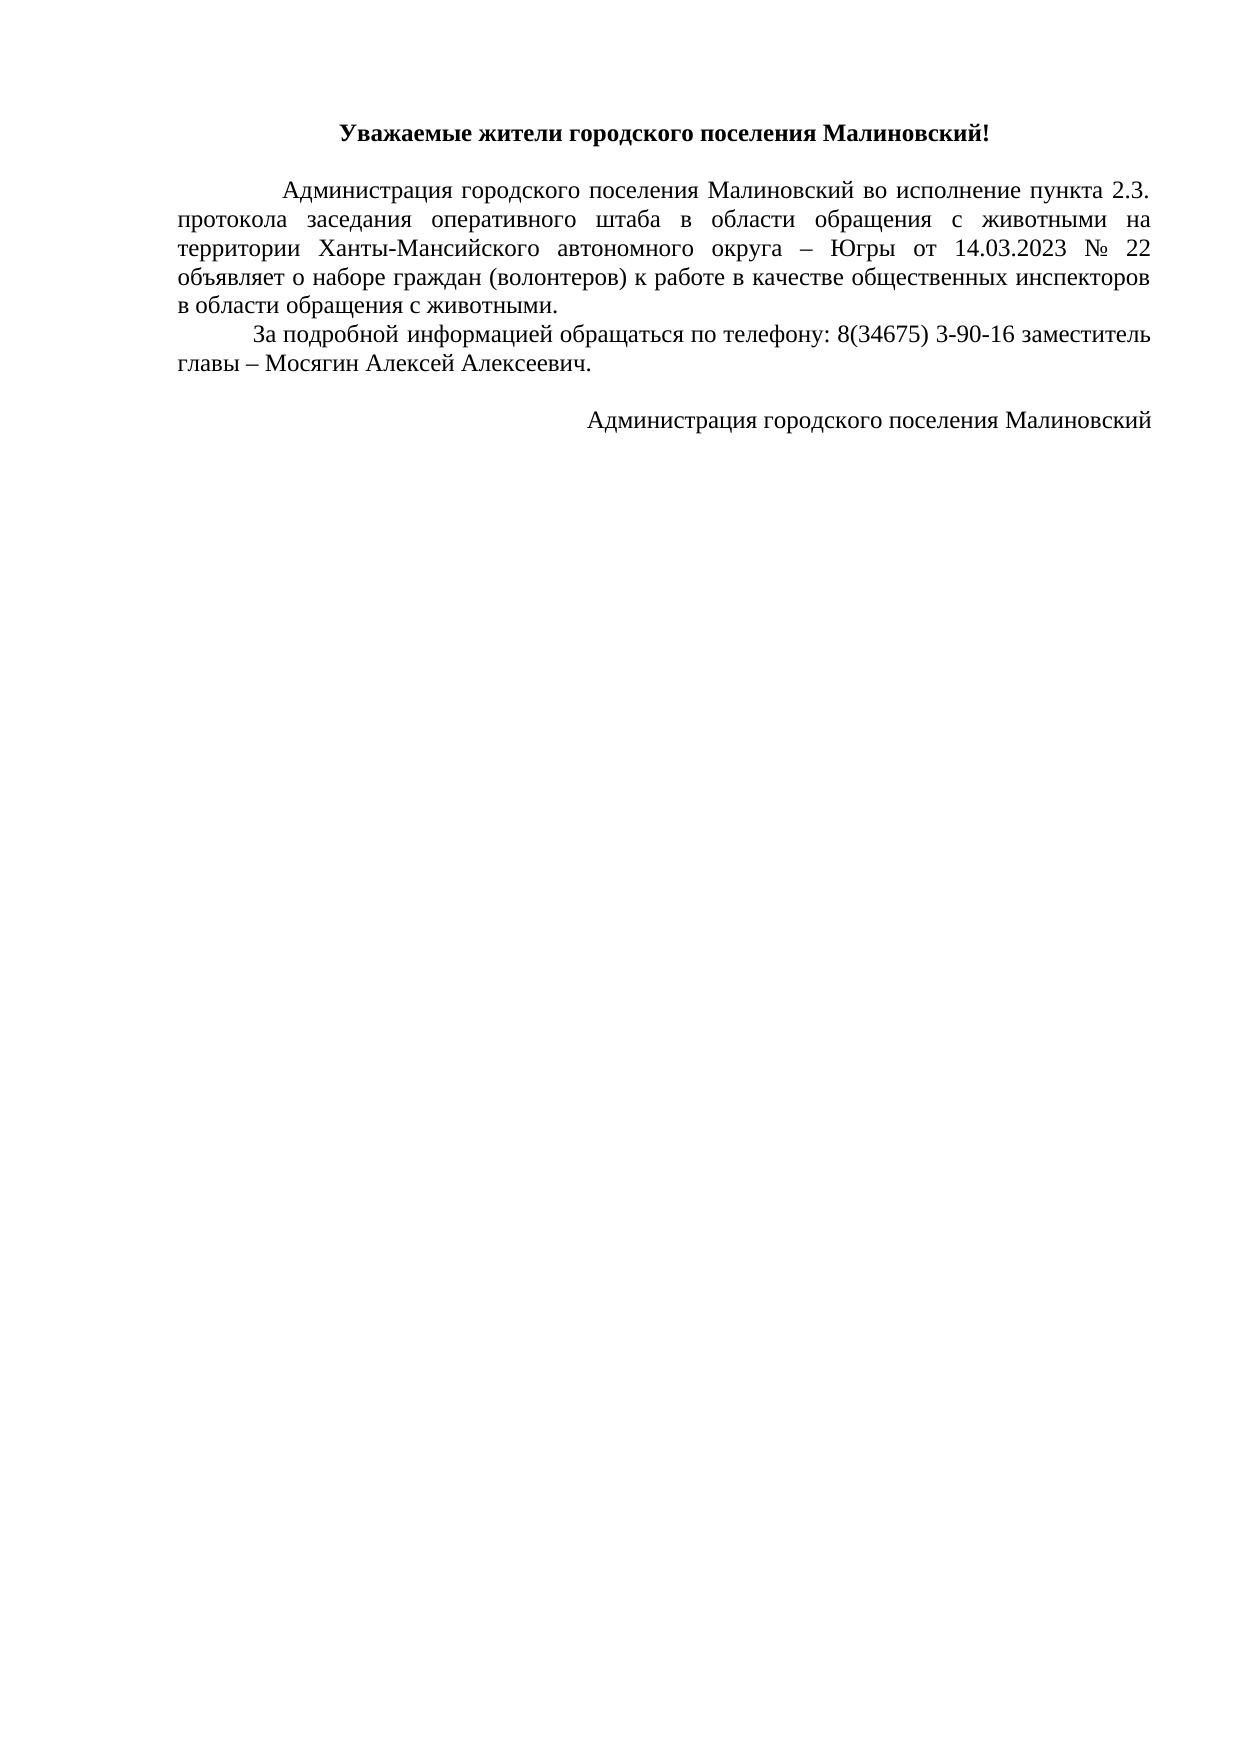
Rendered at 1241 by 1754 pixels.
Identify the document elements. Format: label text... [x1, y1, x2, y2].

text За подробной информацией обращаться по телефону: 8(34675) 3-90-16 заместитель главы – Мосягин Алексей Алексеевич. [177, 319, 1152, 377]
text Администрация городского поселения Малиновский во исполнение пункта 2.3. протокола заседания оперативного штаба в области обращения с животными на территории Ханты-Мансийского автономного округа – Югры от 14.03.2023 № 22 объявляет о наборе граждан (волонтеров) к работе в качестве общественных инспекторов в области обращения с животными. [177, 176, 1152, 319]
text Уважаемые жители городского поселения Малиновский! [177, 118, 1152, 147]
text Администрация городского поселения Малиновский [177, 406, 1152, 434]
